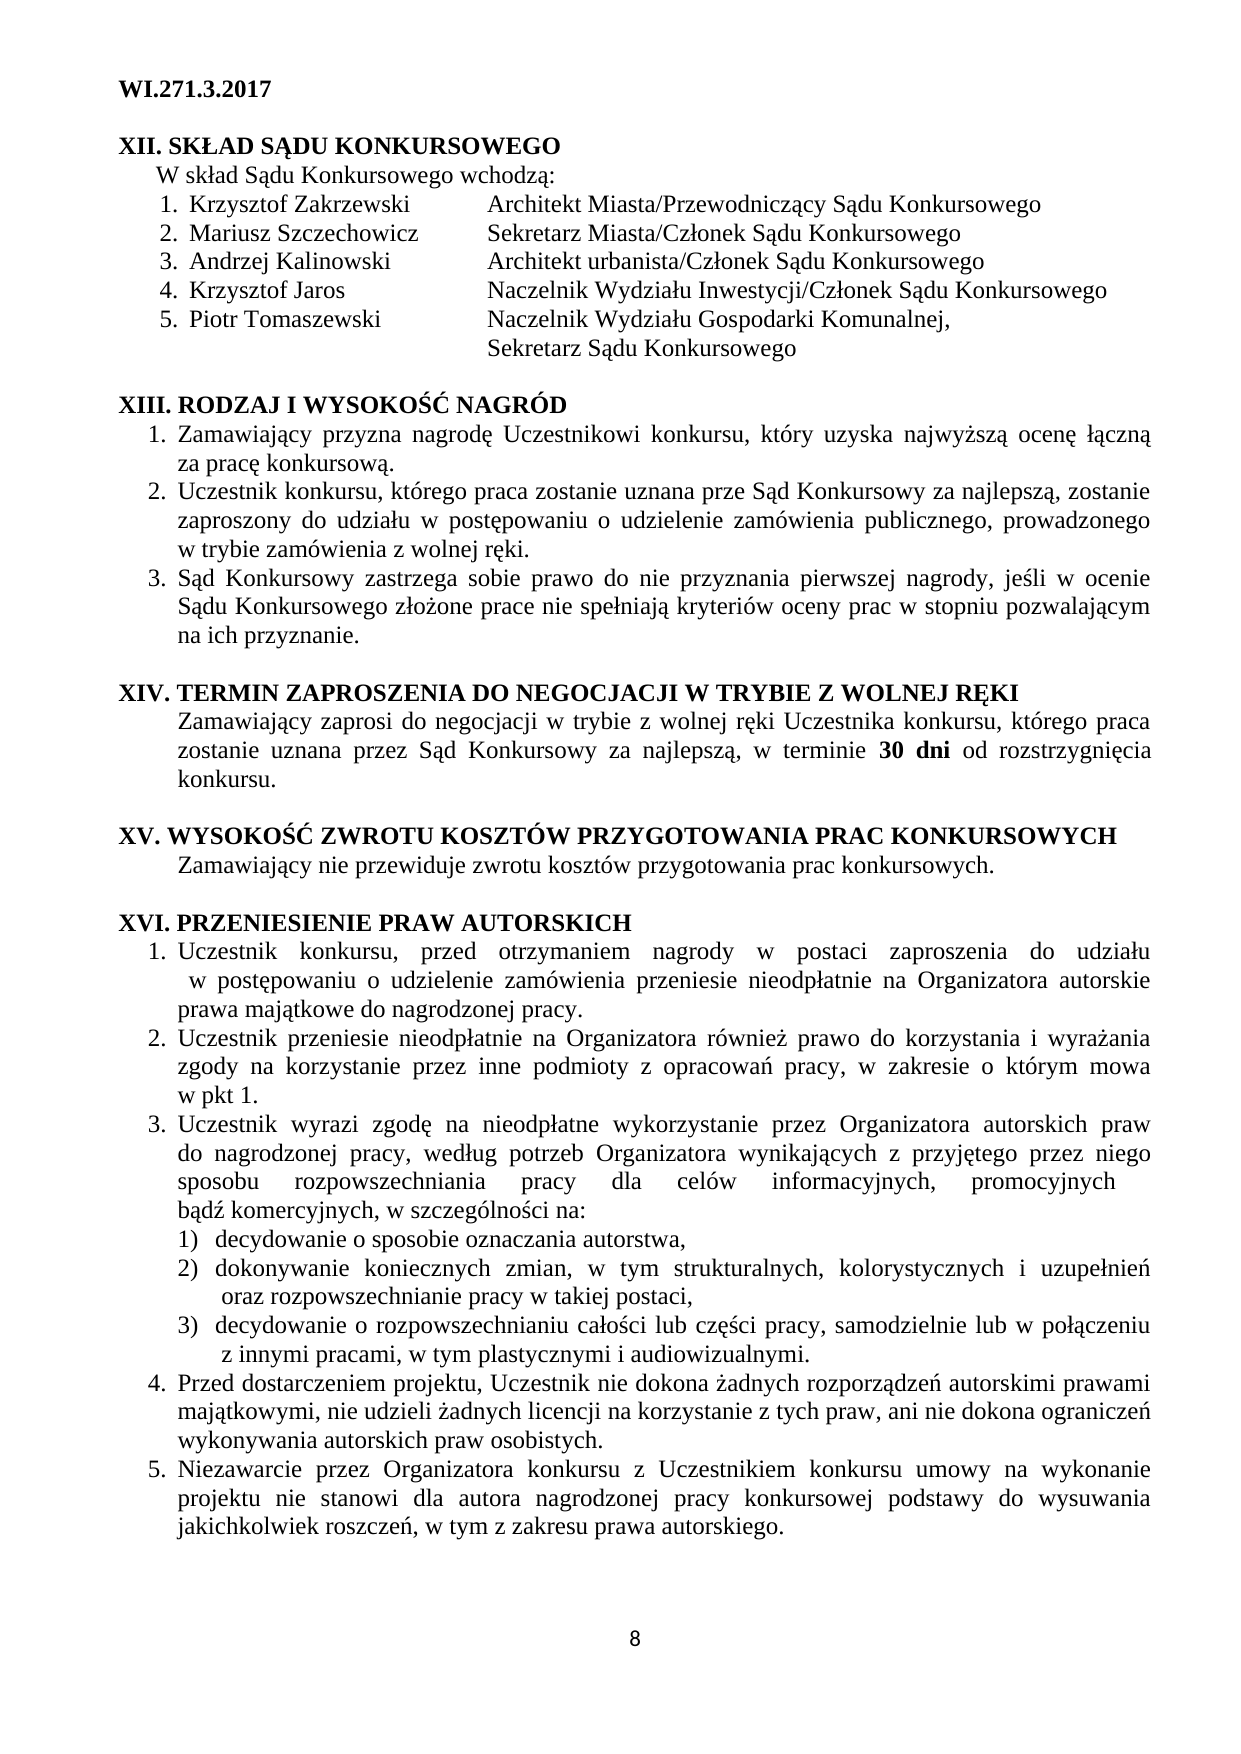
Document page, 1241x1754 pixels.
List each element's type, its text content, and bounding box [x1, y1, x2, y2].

list Przed dostarczeniem projektu, Uczestnik nie dokona żadnych rozporządzeń autorskimi prawami majątkowymi, nie udzieli żadnych licencji na korzystanie z tych praw, ani nie dokona ograniczeń wykonywania autorskich praw osobistych. [148, 1368, 1152, 1454]
text Sekretarz Sądu Konkursowego [484, 333, 1152, 361]
list Uczestnik konkursu, którego praca zostanie uznana prze Sąd Konkursowy za najlepszą, zostanie zaproszony do udziału w postępowaniu o udzielenie zamówienia publicznego, prowadzonego w trybie zamówienia z wolnej ręki. [148, 476, 1152, 563]
text XII. SKŁAD SĄDU KONKURSOWEGO [118, 131, 1152, 160]
list Piotr Tomaszewski Naczelnik Wydziału Gospodarki Komunalnej, [159, 304, 1152, 333]
text Zamawiający zaprosi do negocjacji w trybie z wolnej ręki Uczestnika konkursu, którego praca zostanie uznana przez Sąd Konkursowy za najlepszą, w terminie 30 dni od rozstrzygnięcia konkursu. [177, 706, 1152, 793]
list Andrzej Kalinowski Architekt urbanista/Członek Sądu Konkursowego [159, 246, 1152, 275]
list Mariusz Szczechowicz Sekretarz Miasta/Członek Sądu Konkursowego [159, 218, 1152, 246]
list Zamawiający przyzna nagrodę Uczestnikowi konkursu, który uzyska najwyższą ocenę łączną za pracę konkursową. [148, 419, 1152, 476]
list Sąd Konkursowy zastrzega sobie prawo do nie przyznania pierwszej nagrody, jeśli w ocenie Sądu Konkursowego złożone prace nie spełniają kryteriów oceny prac w stopniu pozwalającym na ich przyznanie. [148, 563, 1152, 649]
list Krzysztof Zakrzewski Architekt Miasta/Przewodniczący Sądu Konkursowego [159, 189, 1152, 218]
text XIII. RODZAJ I WYSOKOŚĆ NAGRÓD [118, 390, 1152, 419]
list Uczestnik wyrazi zgodę na nieodpłatne wykorzystanie przez Organizatora autorskich praw do nagrodzonej pracy, według potrzeb Organizatora wynikających z przyjętego przez niego sposobu rozpowszechniania pracy dla celów informacyjnych, promocyjnych bądź komercyjnych, w szczególności na: [148, 1109, 1152, 1224]
list Uczestnik konkursu, przed otrzymaniem nagrody w postaci zaproszenia do udziału w postępowaniu o udzielenie zamówienia przeniesie nieodpłatnie na Organizatora autorskie prawa majątkowe do nagrodzonej pracy. [148, 936, 1152, 1023]
list decydowanie o rozpowszechnianiu całości lub części pracy, samodzielnie lub w połączeniu z innymi pracami, w tym plastycznymi i audiowizualnymi. [177, 1310, 1152, 1368]
list Niezawarcie przez Organizatora konkursu z Uczestnikiem konkursu umowy na wykonanie projektu nie stanowi dla autora nagrodzonej pracy konkursowej podstawy do wysuwania jakichkolwiek roszczeń, w tym z zakresu prawa autorskiego. [148, 1454, 1152, 1540]
list Uczestnik przeniesie nieodpłatnie na Organizatora również prawo do korzystania i wyrażania zgody na korzystanie przez inne podmioty z opracowań pracy, w zakresie o którym mowa w pkt 1. [148, 1023, 1152, 1109]
text XIV. TERMIN ZAPROSZENIA DO NEGOCJACJI W TRYBIE Z WOLNEJ RĘKI [118, 678, 1152, 706]
list dokonywanie koniecznych zmian, w tym strukturalnych, kolorystycznych i uzupełnień oraz rozpowszechnianie pracy w takiej postaci, [177, 1253, 1152, 1310]
text Zamawiający nie przewiduje zwrotu kosztów przygotowania prac konkursowych. [177, 850, 1152, 879]
text XVI. PRZENIESIENIE PRAW AUTORSKICH [118, 908, 1152, 936]
list decydowanie o sposobie oznaczania autorstwa, [177, 1224, 1152, 1253]
text XV. WYSOKOŚĆ ZWROTU KOSZTÓW PRZYGOTOWANIA PRAC KONKURSOWYCH [118, 821, 1152, 850]
list Krzysztof Jaros Naczelnik Wydziału Inwestycji/Członek Sądu Konkursowego [159, 275, 1152, 304]
text W skład Sądu Konkursowego wchodzą: [118, 160, 1152, 189]
